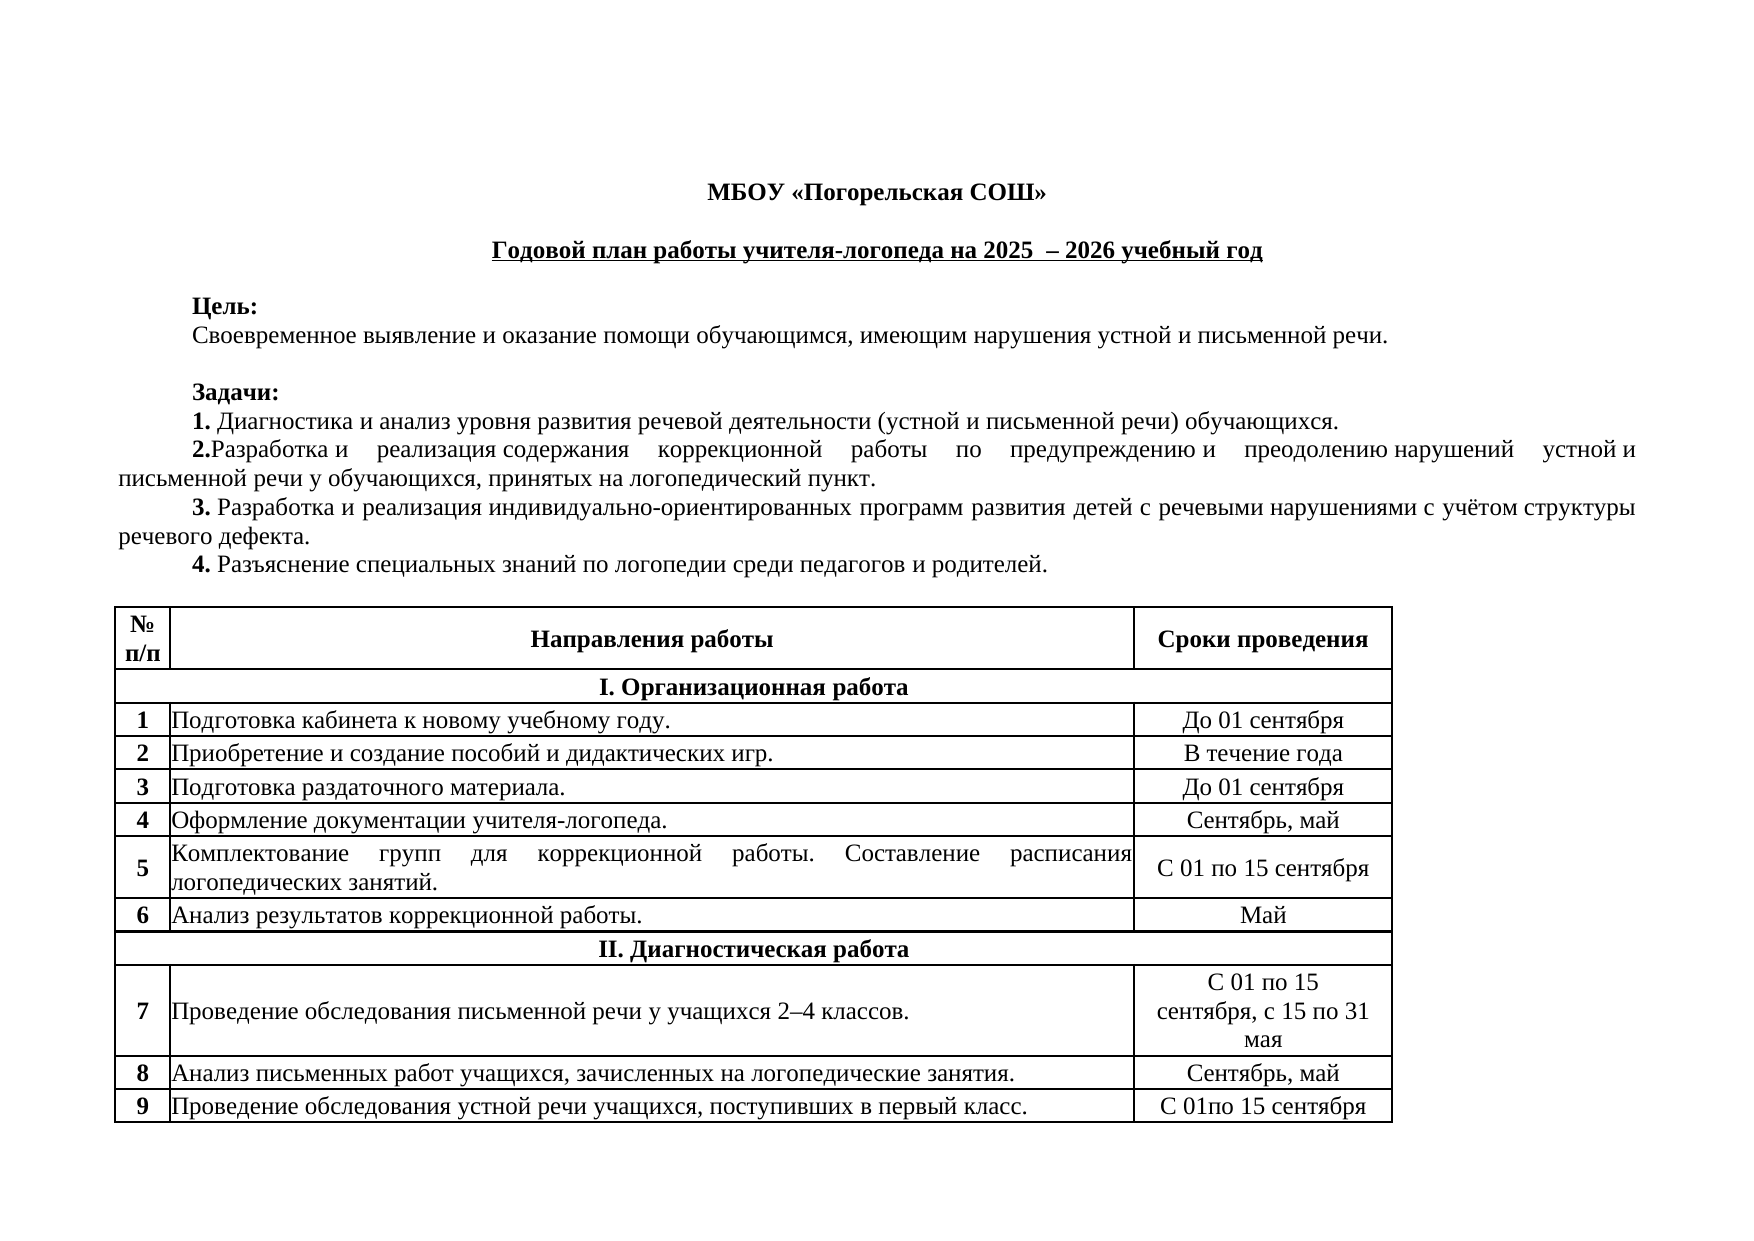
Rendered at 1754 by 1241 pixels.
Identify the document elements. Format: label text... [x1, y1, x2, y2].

table_cell Анализ результатов коррекционной работы. [171, 899, 1133, 930]
table_cell Приобретение и создание пособий и дидактических игр. [171, 737, 1133, 768]
table_cell Проведение обследования письменной речи у учащихся 2–4 классов. [171, 966, 1133, 1054]
table_cell 8 [116, 1057, 169, 1088]
table_cell 1 [116, 704, 169, 735]
table_cell 4 [116, 804, 169, 835]
table_cell Сентябрь, май [1135, 804, 1391, 835]
text Годовой план работы учителя-логопеда на 2025 – 2026 учебный год [118, 235, 1636, 263]
table_cell В течение года [1135, 737, 1391, 768]
table_cell 6 [116, 899, 169, 930]
table_cell Оформление документации учителя-логопеда. [171, 804, 1133, 835]
table_cell I. Организационная работа [116, 670, 1391, 702]
table_cell Проведение обследования устной речи учащихся, поступивших в первый класс. [171, 1090, 1133, 1121]
text МБОУ «Погорельская СОШ» [118, 177, 1636, 206]
text Цель: Своевременное выявление и оказание помощи обучающимся, имеющим нарушения устной и письменной речи. [192, 291, 1636, 349]
table_cell Комплектование групп для коррекционной работы. Составление расписания логопедических занятий. [171, 837, 1133, 897]
text 3. Разработка и реализация индивидуально-ориентированных программ развития детей с речевыми нарушениями с учётом структуры речевого дефекта. [118, 492, 1636, 549]
table_cell До 01 сентября [1135, 770, 1391, 802]
table_cell Анализ письменных работ учащихся, зачисленных на логопедические занятия. [171, 1057, 1133, 1088]
text Задачи: [118, 377, 1636, 406]
table_cell 9 [116, 1090, 169, 1121]
table_cell До 01 сентября [1135, 704, 1391, 735]
table_cell Сентябрь, май [1135, 1057, 1391, 1088]
table_header Направления работы [171, 608, 1133, 668]
text 4. Разъяснение специальных знаний по логопедии среди педагогов и родителей. [118, 549, 1636, 578]
table_cell С 01 по 15 сентября [1135, 837, 1391, 897]
table_cell 7 [116, 966, 169, 1054]
table_header Сроки проведения [1135, 608, 1391, 668]
table_cell С 01по 15 сентября [1135, 1090, 1391, 1121]
text 1. Диагностика и анализ уровня развития речевой деятельности (устной и письменной речи) обучающихся. [118, 406, 1636, 434]
table_cell 3 [116, 770, 169, 802]
table_header № п/п [116, 608, 169, 668]
table_cell II. Диагностическая работа [116, 933, 1391, 964]
table_cell С 01 по 15 сентября, с 15 по 31 мая [1135, 966, 1391, 1054]
table_cell 5 [116, 837, 169, 897]
table_cell Май [1135, 899, 1391, 930]
table_cell Подготовка раздаточного материала. [171, 770, 1133, 802]
text 2.Разработка и реализация содержания коррекционной работы по предупреждению и преодолению нарушений устной и письменной речи у обучающихся, принятых на логопедический пункт. [118, 434, 1636, 492]
table_cell 2 [116, 737, 169, 768]
table_cell Подготовка кабинета к новому учебному году. [171, 704, 1133, 735]
